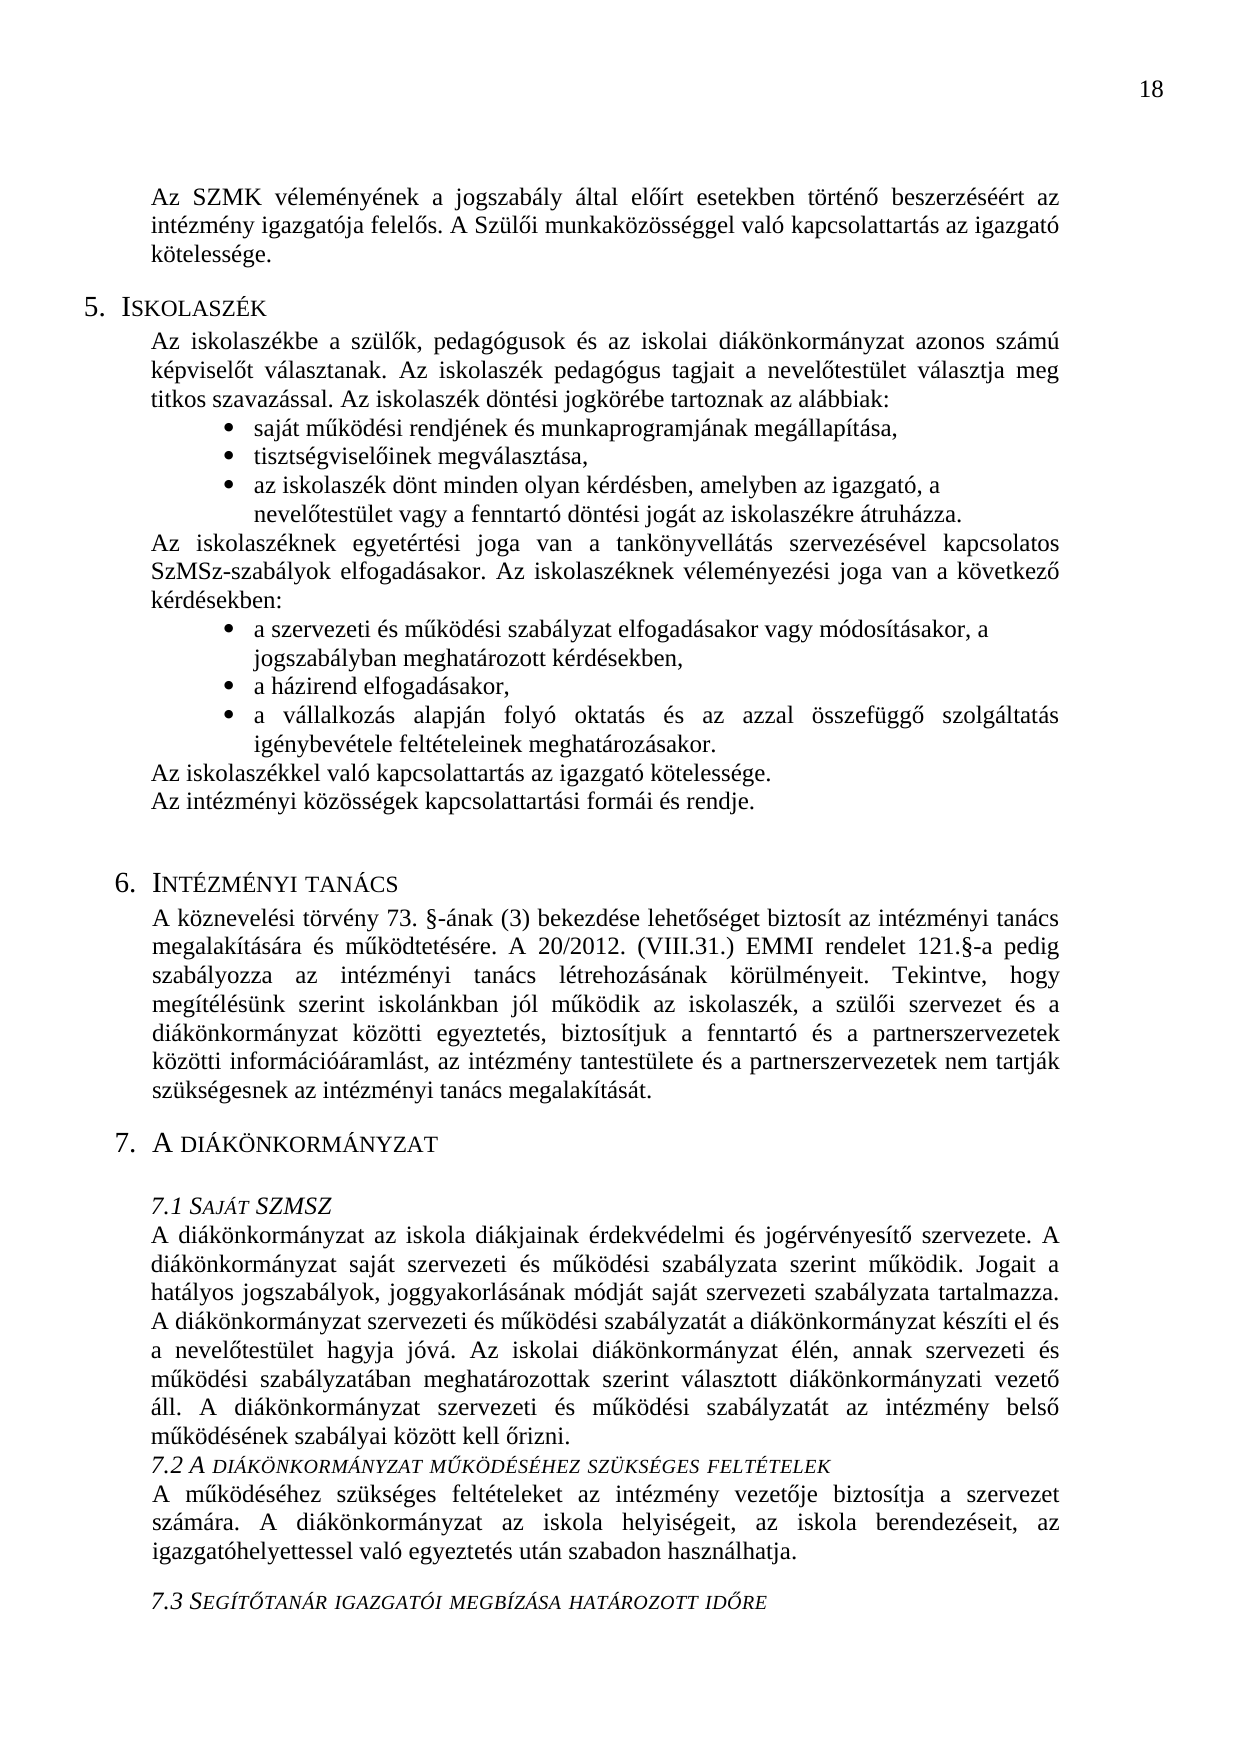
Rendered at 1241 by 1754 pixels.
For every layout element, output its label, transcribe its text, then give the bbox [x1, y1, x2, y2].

subtitle Saját SZMSZ [151, 1191, 1060, 1220]
text Az SZMK véleményének a jogszabály által előírt esetekben történő beszerzéséért az intézmény igazgatója felelős. A Szülői munkaközösséggel való kapcsolattartás az igazgató kötelessége. [151, 182, 1060, 268]
text Az iskolaszékkel való kapcsolattartás az igazgató kötelessége. [77, 758, 1060, 786]
list a vállalkozás alapján folyó oktatás és az azzal összefüggő szolgáltatás igénybevétele feltételeinek meghatározásakor. [224, 700, 1060, 758]
subtitle Segítőtanár igazgatói megbízása határozott időre [151, 1586, 1060, 1614]
subtitle A diákönkormányzat [114, 1125, 1060, 1158]
list a házirend elfogadásakor, [224, 671, 1060, 700]
subtitle Intézményi tanács [114, 865, 1060, 898]
text A köznevelési törvény 73. §-ának (3) bekezdése lehetőséget biztosít az intézményi tanács megalakítására és működtetésére. A 20/2012. (VIII.31.) EMMI rendelet 121.§-a pedig szabályozza az intézményi tanács létrehozásának körülményeit. Tekintve, hogy megítélésünk szerint iskolánkban jól működik az iskolaszék, a szülői szervezet és a diákönkormányzat közötti egyeztetés, biztosítjuk a fenntartó és a partnerszervezetek közötti információáramlást, az intézmény tantestülete és a partnerszervezetek nem tartják szükségesnek az intézményi tanács megalakítását. [152, 903, 1060, 1104]
text Az intézményi közösségek kapcsolattartási formái és rendje. [77, 786, 1060, 815]
text A működéséhez szükséges feltételeket az intézmény vezetője biztosítja a szervezet számára. A diákönkormányzat az iskola helyiségeit, az iskola berendezéseit, az igazgatóhelyettessel való egyeztetés után szabadon használhatja. [152, 1479, 1060, 1565]
list saját működési rendjének és munkaprogramjának megállapítása, [224, 413, 1060, 441]
subtitle Iskolaszék [84, 289, 1060, 322]
text A diákönkormányzat az iskola diákjainak érdekvédelmi és jogérvényesítő szervezete. A diákönkormányzat saját szervezeti és működési szabályzata szerint működik. Jogait a hatályos jogszabályok, joggyakorlásának módját saját szervezeti szabályzata tartalmazza. A diákönkormányzat szervezeti és működési szabályzatát a diákönkormányzat készíti el és a nevelőtestület hagyja jóvá. Az iskolai diákönkormányzat élén, annak szervezeti és működési szabályzatában meghatározottak szerint választott diákönkormányzati vezető áll. A diákönkormányzat szervezeti és működési szabályzatát az intézmény belső működésének szabályai között kell őrizni. [151, 1220, 1060, 1450]
text Az iskolaszéknek egyetértési joga van a tankönyvellátás szervezésével kapcsolatos SzMSz-szabályok elfogadásakor. Az iskolaszéknek véleményezési joga van a következő kérdésekben: [151, 528, 1060, 614]
list a szervezeti és működési szabályzat elfogadásakor vagy módosításakor, a jogszabályban meghatározott kérdésekben, [224, 614, 1060, 671]
list az iskolaszék dönt minden olyan kérdésben, amelyben az igazgató, a nevelőtestület vagy a fenntartó döntési jogát az iskolaszékre átruházza. [224, 470, 1060, 528]
subtitle A diákönkormányzat működéséhez szükséges feltételek [151, 1450, 1060, 1479]
list tisztségviselőinek megválasztása, [224, 441, 1060, 470]
text Az iskolaszékbe a szülők, pedagógusok és az iskolai diákönkormányzat azonos számú képviselőt választanak. Az iskolaszék pedagógus tagjait a nevelőtestület választja meg titkos szavazással. Az iskolaszék döntési jogkörébe tartoznak az alábbiak: [151, 326, 1060, 413]
